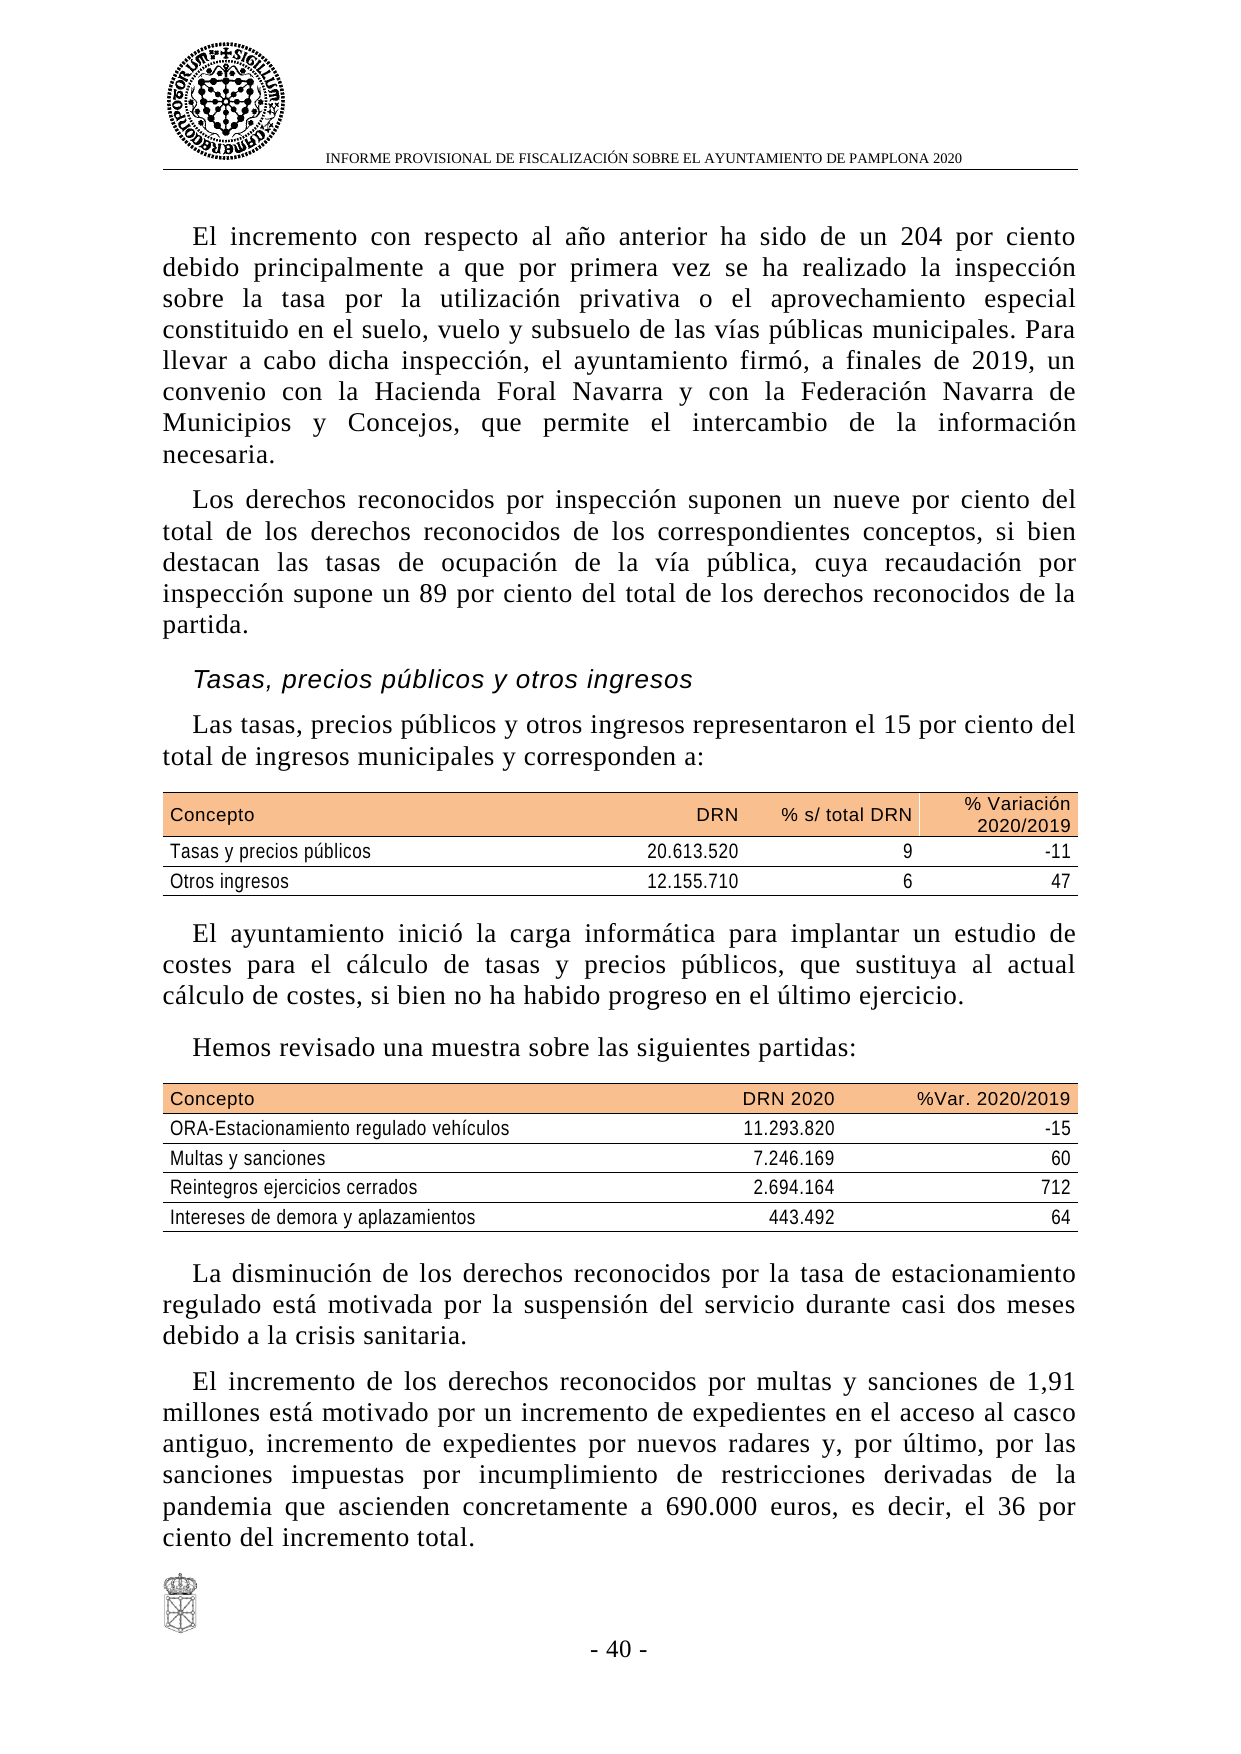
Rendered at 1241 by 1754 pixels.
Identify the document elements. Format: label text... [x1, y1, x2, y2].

table_cell Intereses de demora y aplazamientos [163, 1203, 605, 1231]
table_cell 2.694.164 [605, 1173, 842, 1202]
table_cell Reintegros ejercicios cerrados [163, 1173, 605, 1202]
table_cell 6 [745, 867, 919, 895]
text Las tasas, precios públicos y otros ingresos representaron el 15 por ciento del total de ingresos municipales y corresponden a: [162, 709, 1078, 771]
table_header Concepto [163, 1084, 605, 1113]
table_header Concepto [163, 793, 571, 836]
text Hemos revisado una muestra sobre las siguientes partidas: [162, 1031, 1078, 1062]
table_cell 11.293.820 [605, 1114, 842, 1142]
table_cell -11 [920, 837, 1078, 866]
table_cell 60 [842, 1144, 1078, 1172]
table_cell 9 [745, 837, 919, 866]
text El incremento de los derechos reconocidos por multas y sanciones de 1,91 millones está motivado por un incremento de expedientes en el acceso al casco antiguo, incremento de expedientes por nuevos radares y, por último, por las sanciones impuestas por incumplimiento de restricciones derivadas de la pandemia que ascienden concretamente a 690.000 euros, es decir, el 36 por ciento del incremento total. [162, 1365, 1078, 1552]
table_cell Tasas y precios públicos [163, 837, 571, 866]
table_cell 64 [842, 1203, 1078, 1231]
table_header DRN 2020 [605, 1084, 842, 1113]
table_cell 47 [920, 867, 1078, 895]
table_cell 20.613.520 [571, 837, 745, 866]
table_cell 7.246.169 [605, 1144, 842, 1172]
table_cell 12.155.710 [571, 867, 745, 895]
picture [162, 38, 289, 164]
table_cell Otros ingresos [163, 867, 571, 895]
table_header %Var. 2020/2019 [842, 1084, 1078, 1113]
table_cell Multas y sanciones [163, 1144, 605, 1172]
text El ayuntamiento inició la carga informática para implantar un estudio de costes para el cálculo de tasas y precios públicos, que sustituya al actual cálculo de costes, si bien no ha habido progreso en el último ejercicio. [162, 917, 1078, 1010]
picture [162, 1572, 198, 1634]
text Tasas, precios públicos y otros ingresos [162, 664, 1078, 694]
text La disminución de los derechos reconocidos por la tasa de estacionamiento regulado está motivada por la suspensión del servicio durante casi dos meses debido a la crisis sanitaria. [162, 1257, 1078, 1351]
table_header DRN [571, 793, 745, 836]
table_cell -15 [842, 1114, 1078, 1142]
table_header % Variación 2020/2019 [920, 793, 1078, 836]
text El incremento con respecto al año anterior ha sido de un 204 por ciento debido principalmente a que por primera vez se ha realizado la inspección sobre la tasa por la utilización privativa o el aprovechamiento especial constituido en el suelo, vuelo y subsuelo de las vías públicas municipales. Para llevar a cabo dicha inspección, el ayuntamiento firmó, a finales de 2019, un convenio con la Hacienda Foral Navarra y con la Federación Navarra de Municipios y Concejos, que permite el intercambio de la información necesaria. [162, 220, 1078, 469]
table_header % s/ total DRN [745, 793, 919, 836]
table_cell 712 [842, 1173, 1078, 1202]
table_cell 443.492 [605, 1203, 842, 1231]
table_cell ORA-Estacionamiento regulado vehículos [163, 1114, 605, 1142]
text Los derechos reconocidos por inspección suponen un nueve por ciento del total de los derechos reconocidos de los correspondientes conceptos, si bien destacan las tasas de ocupación de la vía pública, cuya recaudación por inspección supone un 89 por ciento del total de los derechos reconocidos de la partida. [162, 483, 1078, 639]
